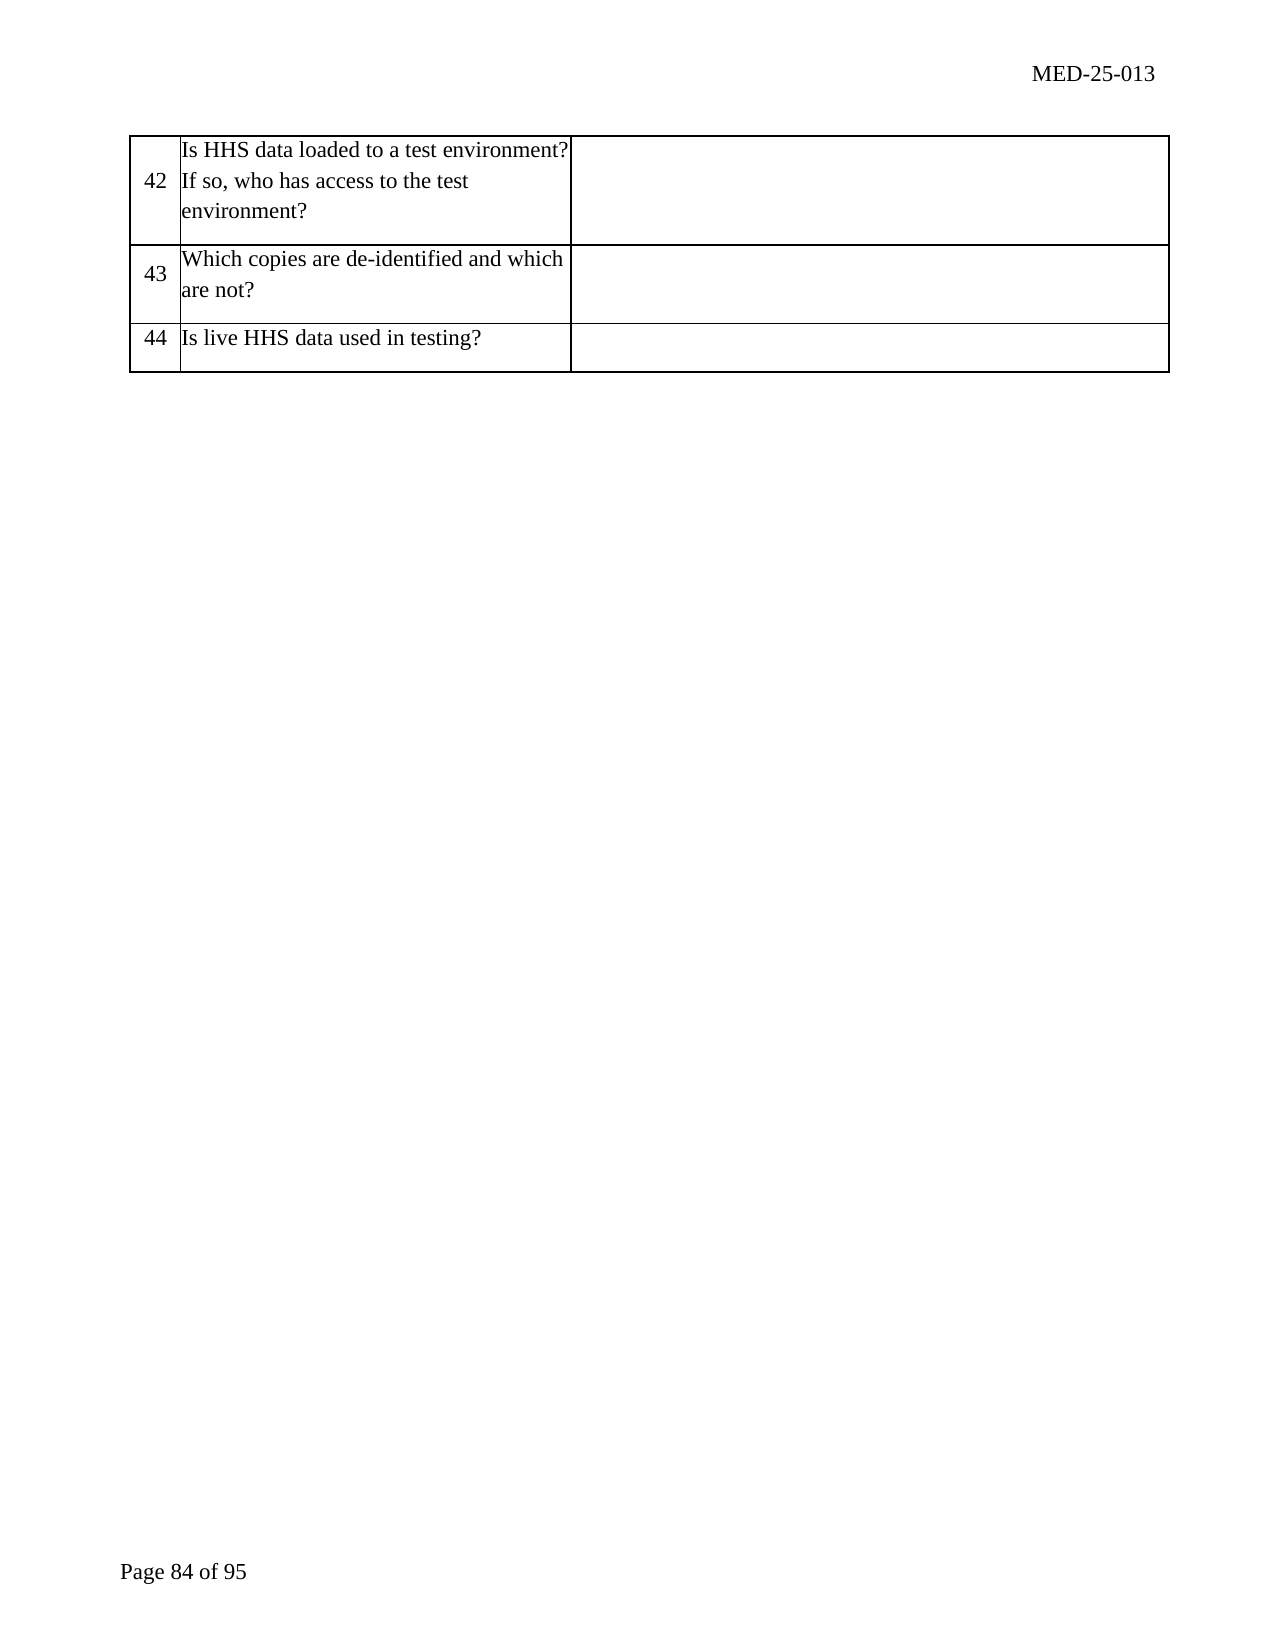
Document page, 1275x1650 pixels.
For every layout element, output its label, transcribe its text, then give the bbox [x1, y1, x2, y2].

table_cell [572, 137, 1168, 244]
table_cell Is HHS data loaded to a test environment? If so, who has access to the test environment? [181, 137, 570, 244]
table_cell 44 [131, 324, 180, 371]
table_cell 42 [131, 137, 180, 244]
table_cell Is live HHS data used in testing? [181, 324, 570, 371]
table_cell 43 [131, 246, 180, 322]
table_cell Which copies are de-identified and which are not? [181, 246, 570, 322]
table_cell [572, 324, 1168, 371]
table_cell [572, 246, 1168, 322]
